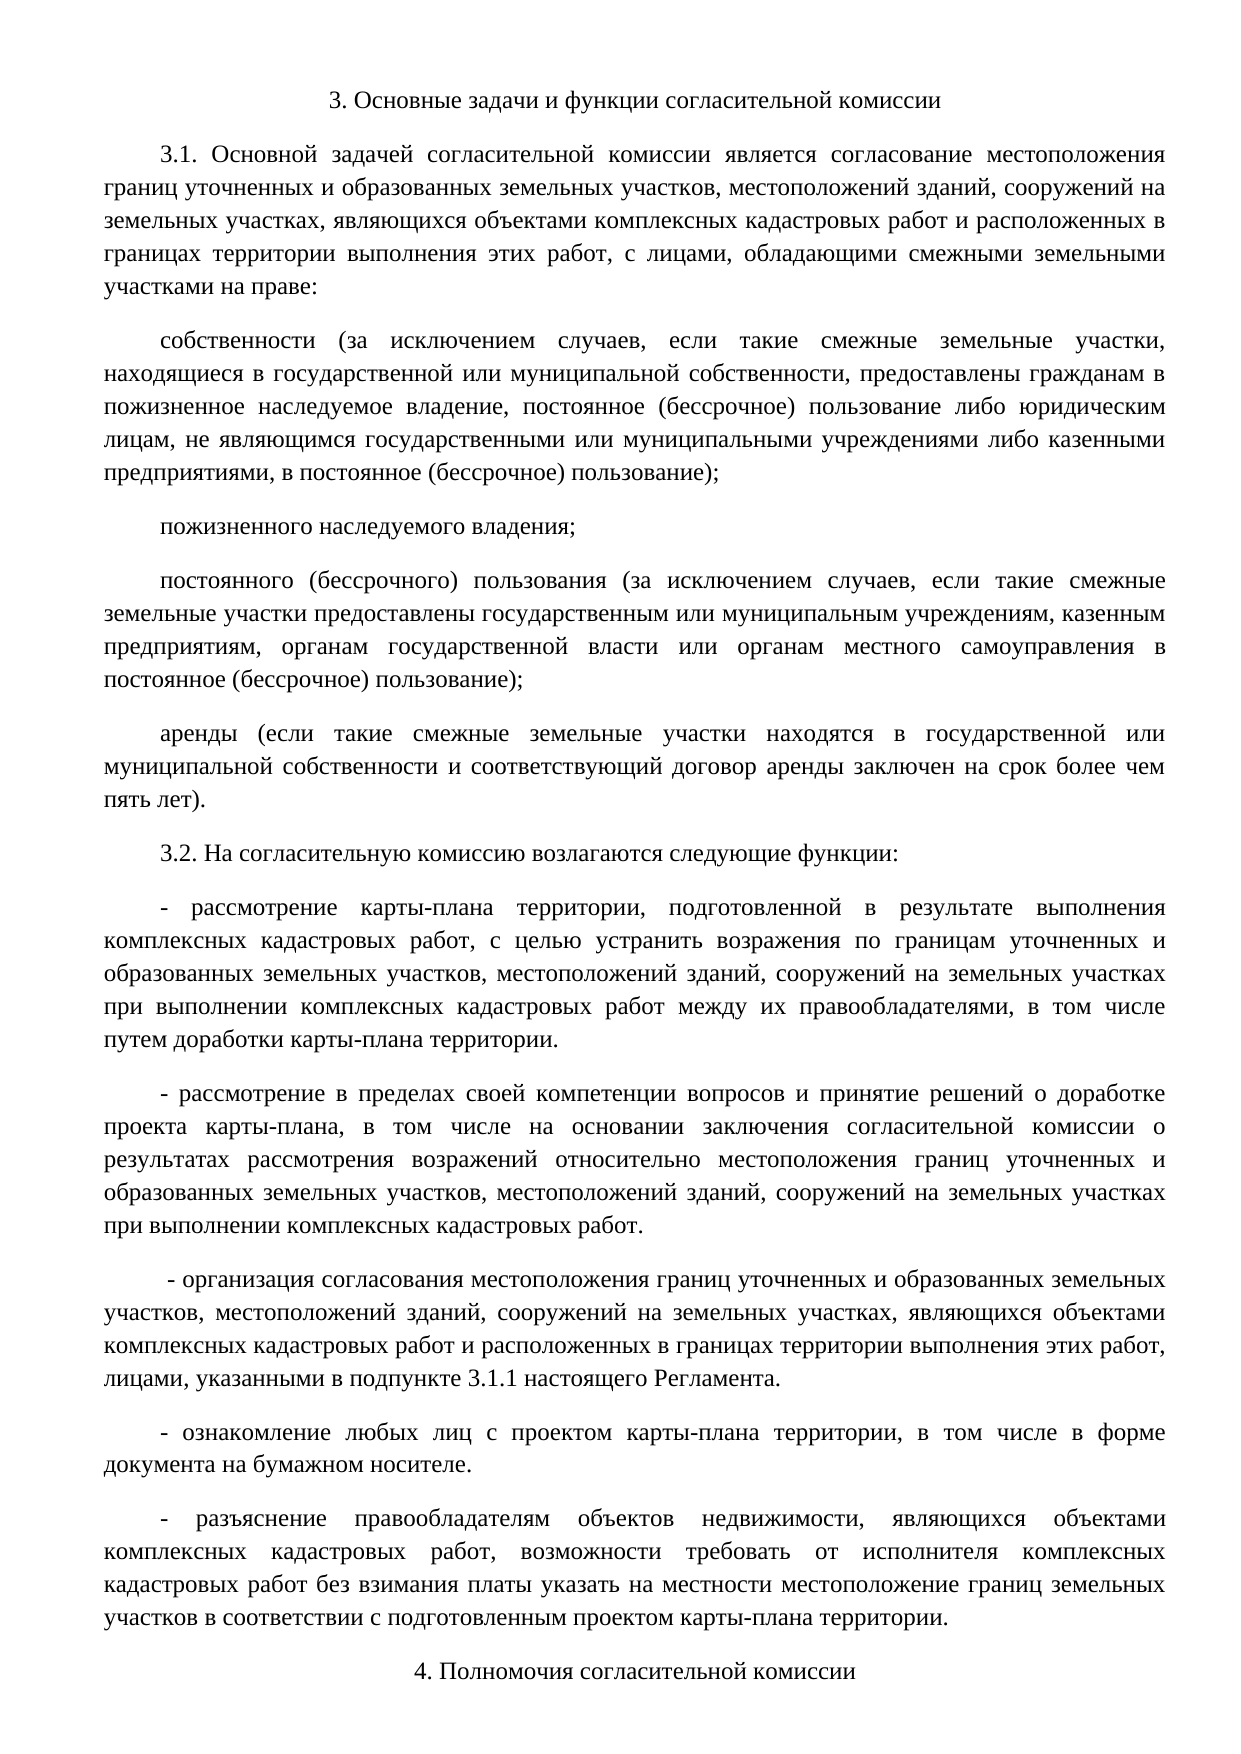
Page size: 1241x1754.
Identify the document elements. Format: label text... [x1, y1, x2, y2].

text пожизненного наследуемого владения; [103, 511, 1167, 540]
text собственности (за исключением случаев, если такие смежные земельные участки, находящиеся в государственной или муниципальной собственности, предоставлены гражданам в пожизненное наследуемое владение, постоянное (бессрочное) пользование либо юридическим лицам, не являющимся государственными или муниципальными учреждениями либо казенными предприятиями, в постоянное (бессрочное) пользование); [103, 325, 1167, 486]
text 3. Основные задачи и функции согласительной комиссии [103, 86, 1167, 114]
text - организация согласования местоположения границ уточненных и образованных земельных участков, местоположений зданий, сооружений на земельных участках, являющихся объектами комплексных кадастровых работ и расположенных в границах территории выполнения этих работ, лицами, указанными в подпункте 3.1.1 настоящего Регламента. [103, 1264, 1167, 1391]
text аренды (если такие смежные земельные участки находятся в государственной или муниципальной собственности и соответствующий договор аренды заключен на срок более чем пять лет). [103, 718, 1167, 813]
text 3.2. На согласительную комиссию возлагаются следующие функции: [103, 838, 1167, 867]
text постоянного (бессрочного) пользования (за исключением случаев, если такие смежные земельные участки предоставлены государственным или муниципальным учреждениям, казенным предприятиям, органам государственной власти или органам местного самоуправления в постоянное (бессрочное) пользование); [103, 565, 1167, 693]
text - ознакомление любых лиц с проектом карты-плана территории, в том числе в форме документа на бумажном носителе. [103, 1417, 1167, 1478]
text 4. Полномочия согласительной комиссии [103, 1656, 1167, 1685]
text - рассмотрение в пределах своей компетенции вопросов и принятие решений о доработке проекта карты-плана, в том числе на основании заключения согласительной комиссии о результатах рассмотрения возражений относительно местоположения границ уточненных и образованных земельных участков, местоположений зданий, сооружений на земельных участках при выполнении комплексных кадастровых работ. [103, 1078, 1167, 1238]
text - рассмотрение карты-плана территории, подготовленной в результате выполнения комплексных кадастровых работ, с целью устранить возражения по границам уточненных и образованных земельных участков, местоположений зданий, сооружений на земельных участках при выполнении комплексных кадастровых работ между их правообладателями, в том числе путем доработки карты-плана территории. [103, 892, 1167, 1053]
text - разъяснение правообладателям объектов недвижимости, являющихся объектами комплексных кадастровых работ, возможности требовать от исполнителя комплексных кадастровых работ без взимания платы указать на местности местоположение границ земельных участков в соответствии с подготовленным проектом карты-плана территории. [103, 1503, 1167, 1631]
text 3.1. Основной задачей согласительной комиссии является согласование местоположения границ уточненных и образованных земельных участков, местоположений зданий, сооружений на земельных участках, являющихся объектами комплексных кадастровых работ и расположенных в границах территории выполнения этих работ, с лицами, обладающими смежными земельными участками на праве: [103, 139, 1167, 300]
